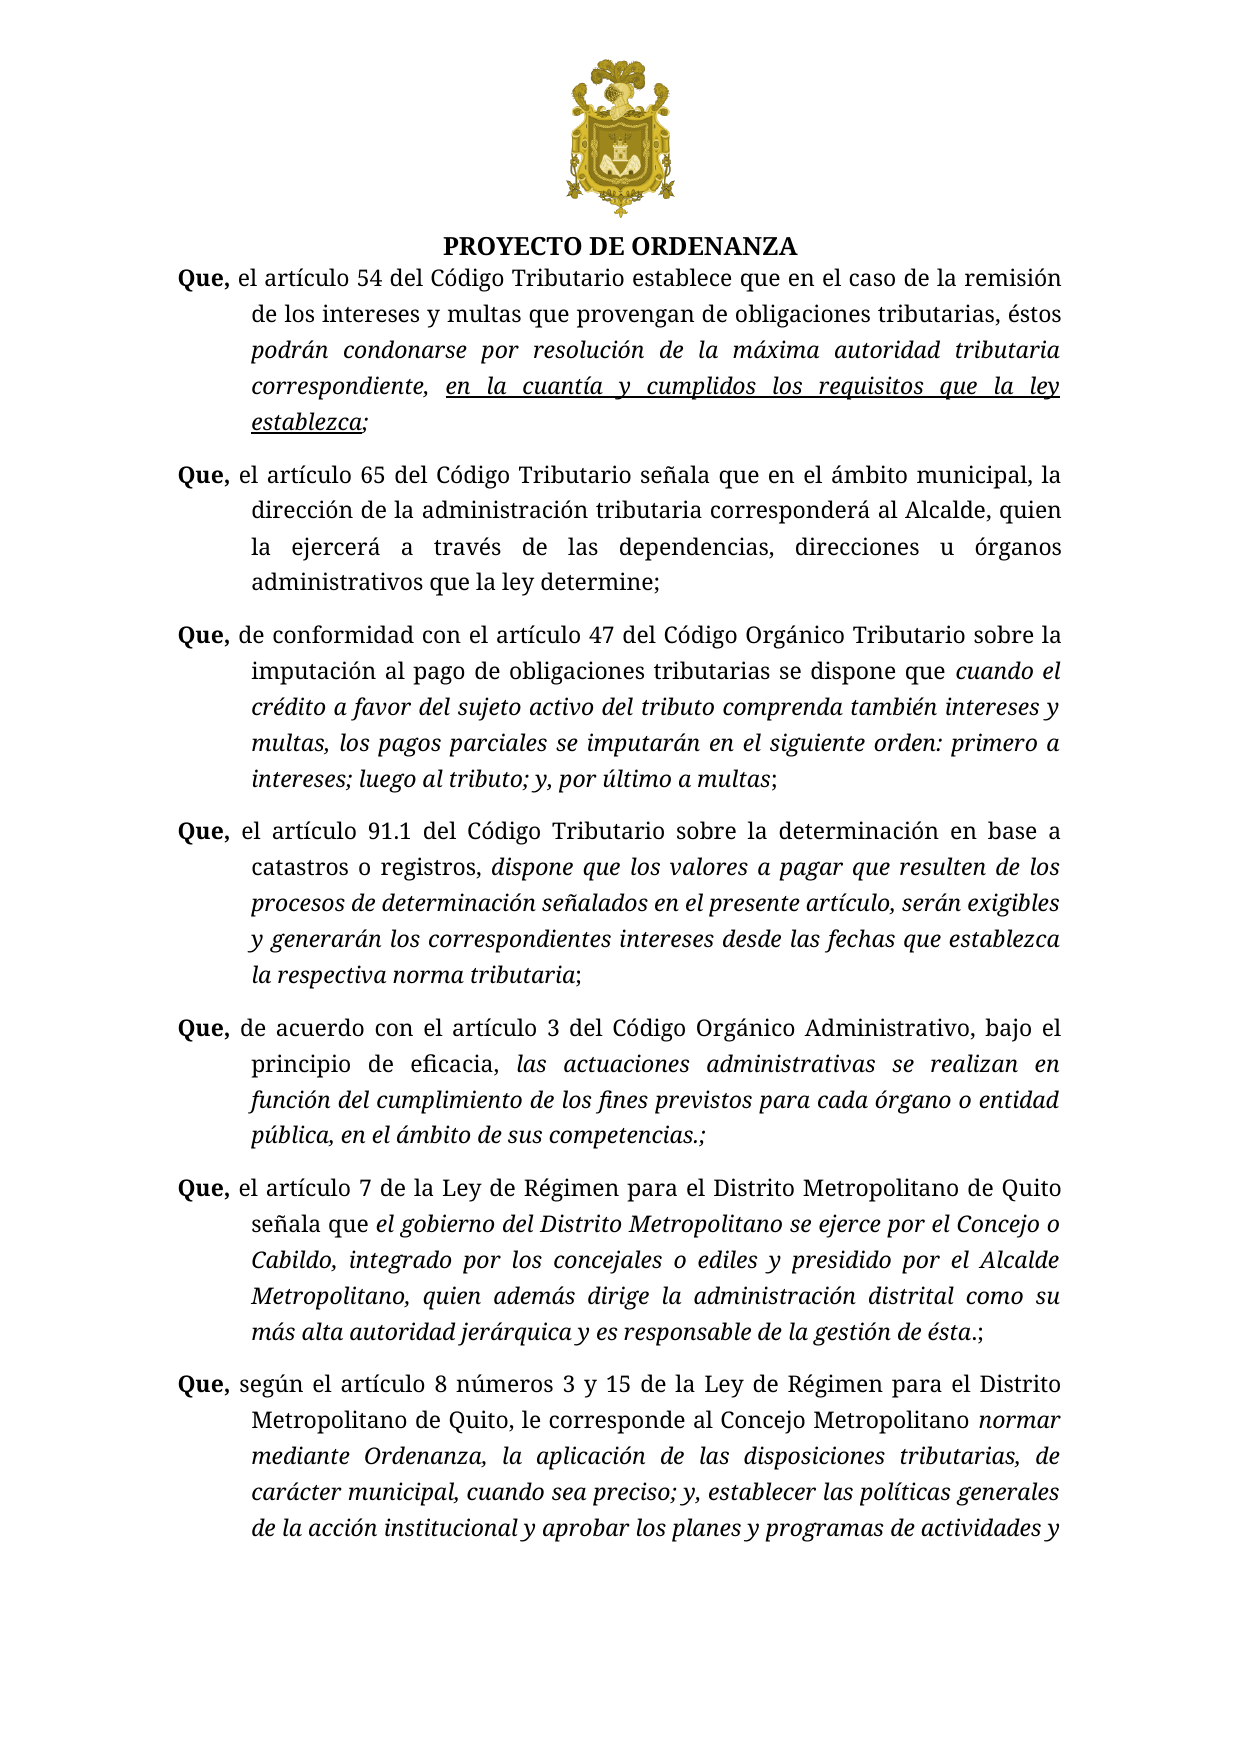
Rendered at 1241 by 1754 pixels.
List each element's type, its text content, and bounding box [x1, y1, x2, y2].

text Que, de conformidad con el artículo 47 del Código Orgánico Tributario sobre la imputación al pago de obligaciones tributarias se dispone que cuando el crédito a favor del sujeto activo del tributo comprenda también intereses y multas, los pagos parciales se imputarán en el siguiente orden: primero a intereses; luego al tributo; y, por último a multas; [177, 619, 1063, 794]
text Que, el artículo 54 del Código Tributario establece que en el caso de la remisión de los intereses y multas que provengan de obligaciones tributarias, éstos podrán condonarse por resolución de la máxima autoridad tributaria correspondiente, en la cuantía y cumplidos los requisitos que la ley establezca; [177, 262, 1063, 437]
text Que, de acuerdo con el artículo 3 del Código Orgánico Administrativo, bajo el principio de eficacia, las actuaciones administrativas se realizan en función del cumplimiento de los fines previstos para cada órgano o entidad pública, en el ámbito de sus competencias.; [177, 1012, 1063, 1151]
text Que, el artículo 65 del Código Tributario señala que en el ámbito municipal, la dirección de la administración tributaria corresponderá al Alcalde, quien la ejercerá a través de las dependencias, direcciones u órganos administrativos que la ley determine; [177, 458, 1063, 598]
text Que, el artículo 91.1 del Código Tributario sobre la determinación en base a catastros o registros, dispone que los valores a pagar que resulten de los procesos de determinación señalados en el presente artículo, serán exigibles y generarán los correspondientes intereses desde las fechas que establezca la respectiva norma tributaria; [177, 815, 1063, 990]
picture [564, 57, 676, 220]
text Que, el artículo 7 de la Ley de Régimen para el Distrito Metropolitano de Quito señala que el gobierno del Distrito Metropolitano se ejerce por el Concejo o Cabildo, integrado por los concejales o ediles y presidido por el Alcalde Metropolitano, quien además dirige la administración distrital como su más alta autoridad jerárquica y es responsable de la gestión de ésta.; [177, 1172, 1063, 1347]
